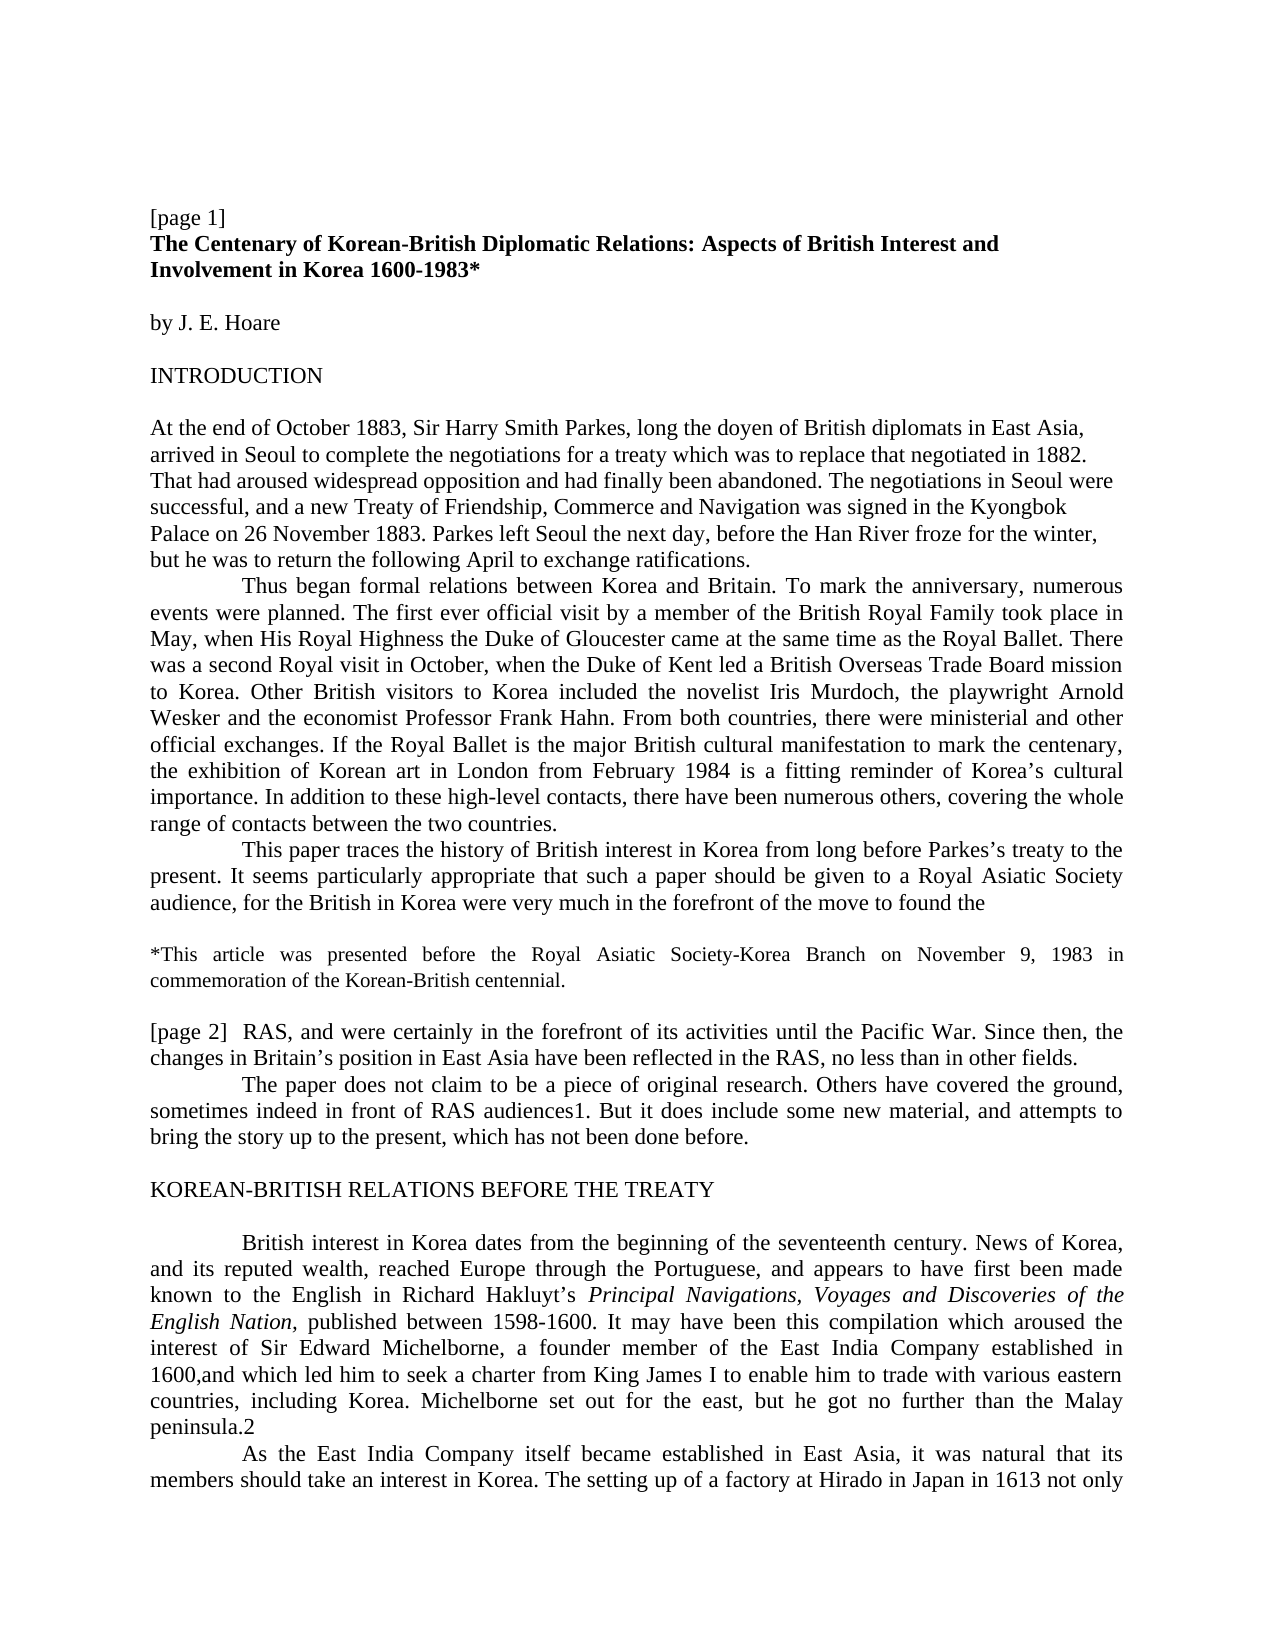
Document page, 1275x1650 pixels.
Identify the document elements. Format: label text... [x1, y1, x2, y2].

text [150, 1440, 1125, 1492]
text KOREAN-BRITISH RELATIONS BEFORE THE TREATY [150, 1176, 1125, 1202]
text At the end of October 1883, Sir Harry Smith Parkes, long the doyen of British diplomats in East Asia, arrived in Seoul to complete the negotiations for a treaty which was to replace that negotiated in 1882. That had aroused widespread opposition and had finally been abandoned. The negotiations in Seoul were successful, and a new Treaty of Friendship, Commerce and Navigation was signed in the Kyongbok Palace on 26 November 1883. Parkes left Seoul the next day, before the Han River froze for the winter, but he was to return the following April to exchange ratifications. [150, 414, 1125, 572]
text This paper traces the history of British interest in Korea from long before Parkes’s treaty to the present. It seems particularly appropriate that such a paper should be given to a Royal Asiatic Society audience, for the British in Korea were very much in the forefront of the move to found the [150, 836, 1125, 915]
text [page 2] RAS, and were certainly in the forefront of its activities until the Pacific War. Since then, the changes in Britain’s position in East Asia have been reflected in the RAS, no less than in other fields. [150, 1018, 1125, 1071]
text The Centenary of Korean-British Diplomatic Relations: Aspects of British Interest and Involvement in Korea 1600-1983* [150, 230, 1125, 283]
text Thus began formal relations between Korea and Britain. To mark the anniversary, numerous events were planned. The first ever official visit by a member of the British Royal Family took place in May, when His Royal Highness the Duke of Gloucester came at the same time as the Royal Ballet. There was a second Royal visit in October, when the Duke of Kent led a British Overseas Trade Board mission to Korea. Other British visitors to Korea included the novelist Iris Murdoch, the playwright Arnold Wesker and the economist Professor Frank Hahn. From both countries, there were ministerial and other official exchanges. If the Royal Ballet is the major British cultural manifestation to mark the centenary, the exhibition of Korean art in London from February 1984 is a fitting reminder of Korea’s cultural importance. In addition to these high-level contacts, there have been numerous others, covering the whole range of contacts between the two countries. [150, 572, 1125, 836]
text [page 1] [150, 203, 1125, 230]
text *This article was presented before the Royal Asiatic Society-Korea Branch on November 9, 1983 in commemoration of the Korean-British centennial. [150, 941, 1125, 994]
text The paper does not claim to be a piece of original research. Others have covered the ground, sometimes indeed in front of RAS audiences1. But it does include some new material, and attempts to bring the story up to the present, which has not been done before. [150, 1071, 1125, 1150]
text British interest in Korea dates from the beginning of the seventeenth century. News of Korea, and its reputed wealth, reached Europe through the Portuguese, and appears to have first been made known to the English in Richard Hakluyt’s Principal Navigations, Voyages and Discoveries of the English Nation, published between 1598-1600. It may have been this compilation which aroused the interest of Sir Edward Michelborne, a founder member of the East India Company established in 1600,and which led him to seek a charter from King James I to enable him to trade with various eastern countries, including Korea. Michelborne set out for the east, but he got no further than the Malay peninsula.2 [150, 1229, 1125, 1440]
text INTRODUCTION [150, 362, 1125, 388]
text by J. E. Hoare [150, 309, 1125, 335]
